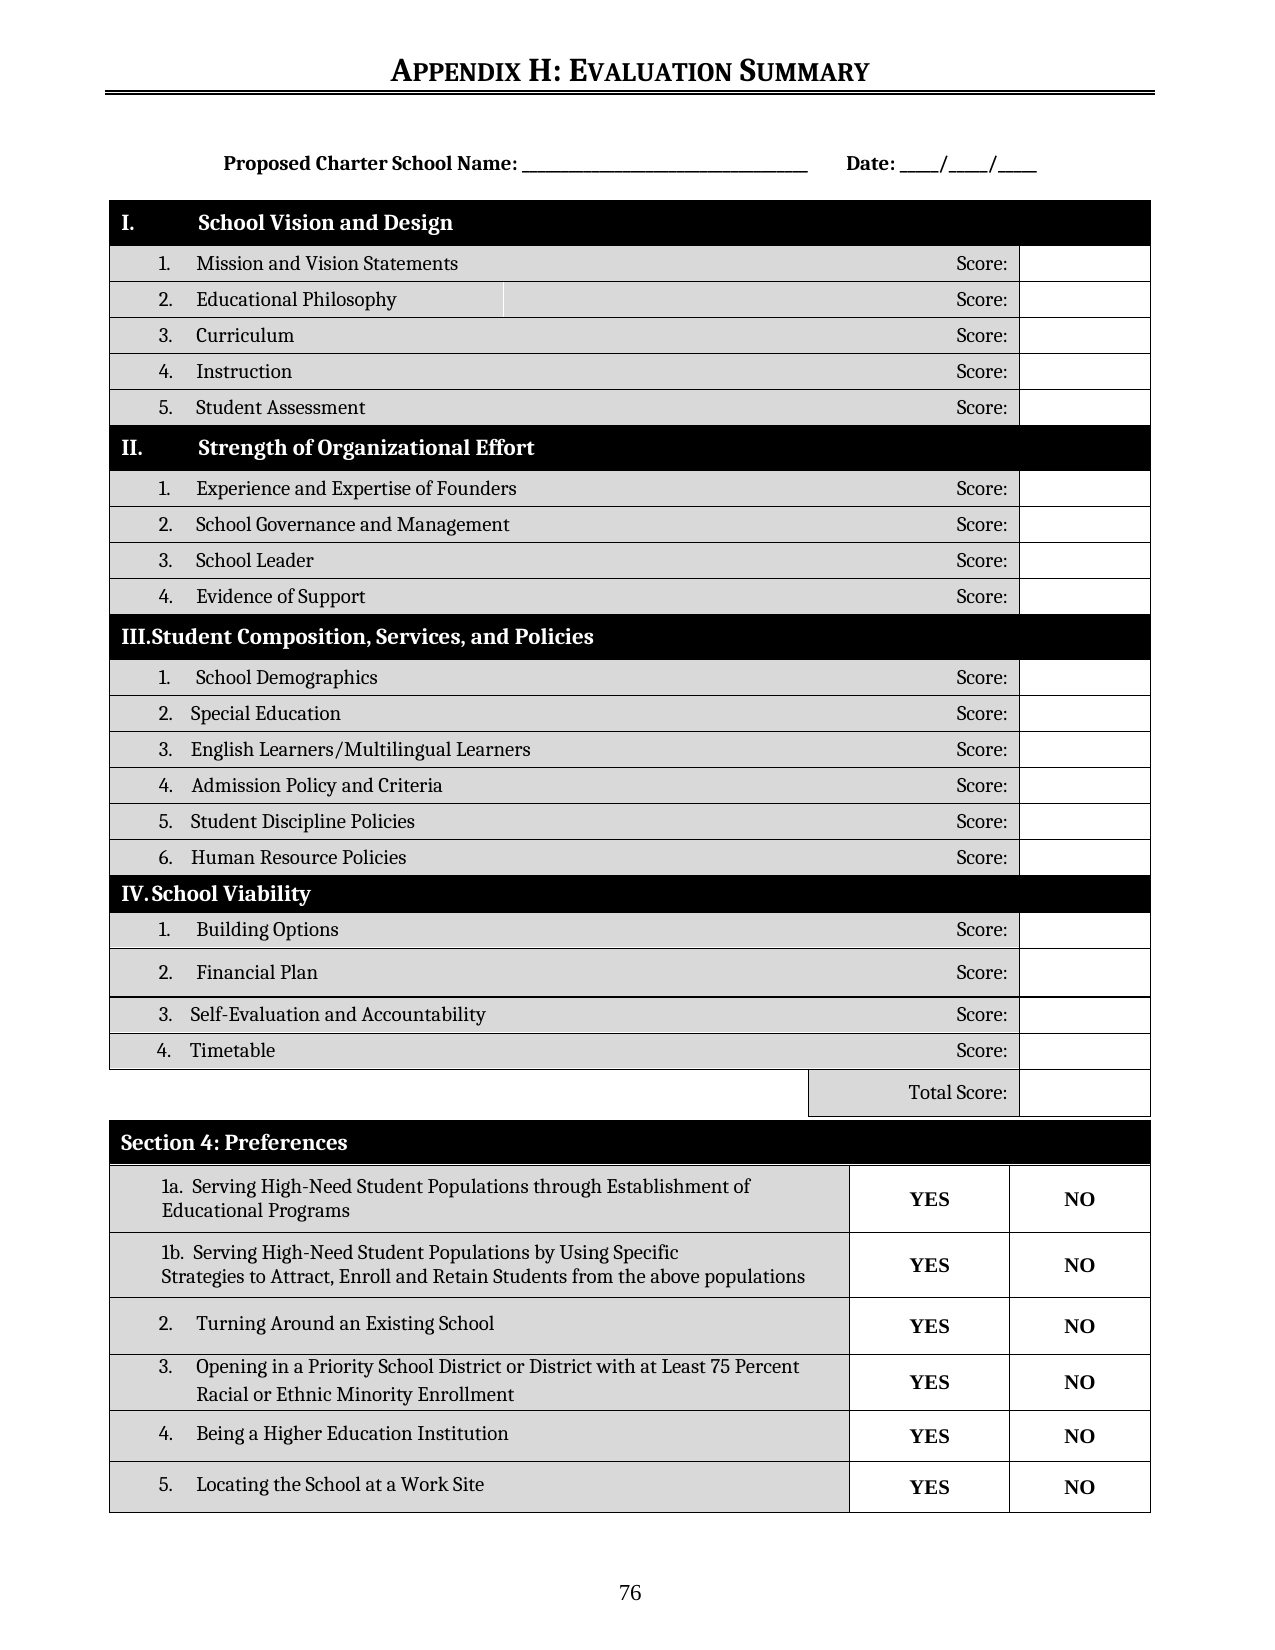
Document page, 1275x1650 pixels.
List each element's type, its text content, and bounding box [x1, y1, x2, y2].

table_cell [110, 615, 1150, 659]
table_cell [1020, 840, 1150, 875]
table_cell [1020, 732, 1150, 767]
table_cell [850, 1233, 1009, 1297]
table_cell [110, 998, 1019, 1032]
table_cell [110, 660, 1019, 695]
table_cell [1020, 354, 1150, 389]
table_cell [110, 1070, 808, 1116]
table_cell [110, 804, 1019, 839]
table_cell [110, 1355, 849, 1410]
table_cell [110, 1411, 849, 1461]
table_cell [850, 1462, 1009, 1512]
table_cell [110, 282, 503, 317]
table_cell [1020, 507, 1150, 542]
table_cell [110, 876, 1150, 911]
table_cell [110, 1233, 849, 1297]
text Appendix H: Evaluation Summary [105, 52, 1155, 90]
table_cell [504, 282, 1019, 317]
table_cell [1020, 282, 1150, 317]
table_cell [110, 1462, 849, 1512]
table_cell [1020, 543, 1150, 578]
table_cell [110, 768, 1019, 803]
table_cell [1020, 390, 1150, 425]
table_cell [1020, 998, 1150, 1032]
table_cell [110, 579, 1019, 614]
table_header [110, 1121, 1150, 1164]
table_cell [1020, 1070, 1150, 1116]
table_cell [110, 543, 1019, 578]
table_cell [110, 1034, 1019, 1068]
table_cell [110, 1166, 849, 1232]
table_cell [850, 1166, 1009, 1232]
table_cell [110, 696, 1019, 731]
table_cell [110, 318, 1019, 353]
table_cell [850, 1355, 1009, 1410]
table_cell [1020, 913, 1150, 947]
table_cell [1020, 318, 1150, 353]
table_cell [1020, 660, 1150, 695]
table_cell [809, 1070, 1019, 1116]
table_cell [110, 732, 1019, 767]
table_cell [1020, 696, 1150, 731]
text Proposed Charter School Name: _____________________________________ Date: _____/_____/_____ [105, 152, 1155, 176]
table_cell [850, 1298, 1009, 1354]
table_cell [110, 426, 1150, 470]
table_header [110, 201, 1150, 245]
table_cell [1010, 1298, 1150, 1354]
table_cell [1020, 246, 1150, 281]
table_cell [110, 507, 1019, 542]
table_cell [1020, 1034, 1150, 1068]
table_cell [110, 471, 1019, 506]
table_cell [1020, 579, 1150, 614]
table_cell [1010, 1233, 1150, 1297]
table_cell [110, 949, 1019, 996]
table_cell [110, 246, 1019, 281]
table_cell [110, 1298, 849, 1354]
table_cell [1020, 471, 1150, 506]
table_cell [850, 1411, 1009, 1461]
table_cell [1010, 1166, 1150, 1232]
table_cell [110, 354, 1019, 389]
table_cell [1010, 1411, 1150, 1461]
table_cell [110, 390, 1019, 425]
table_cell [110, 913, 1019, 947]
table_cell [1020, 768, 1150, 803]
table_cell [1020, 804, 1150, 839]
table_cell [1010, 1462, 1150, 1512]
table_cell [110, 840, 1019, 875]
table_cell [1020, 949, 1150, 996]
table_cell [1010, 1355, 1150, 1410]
